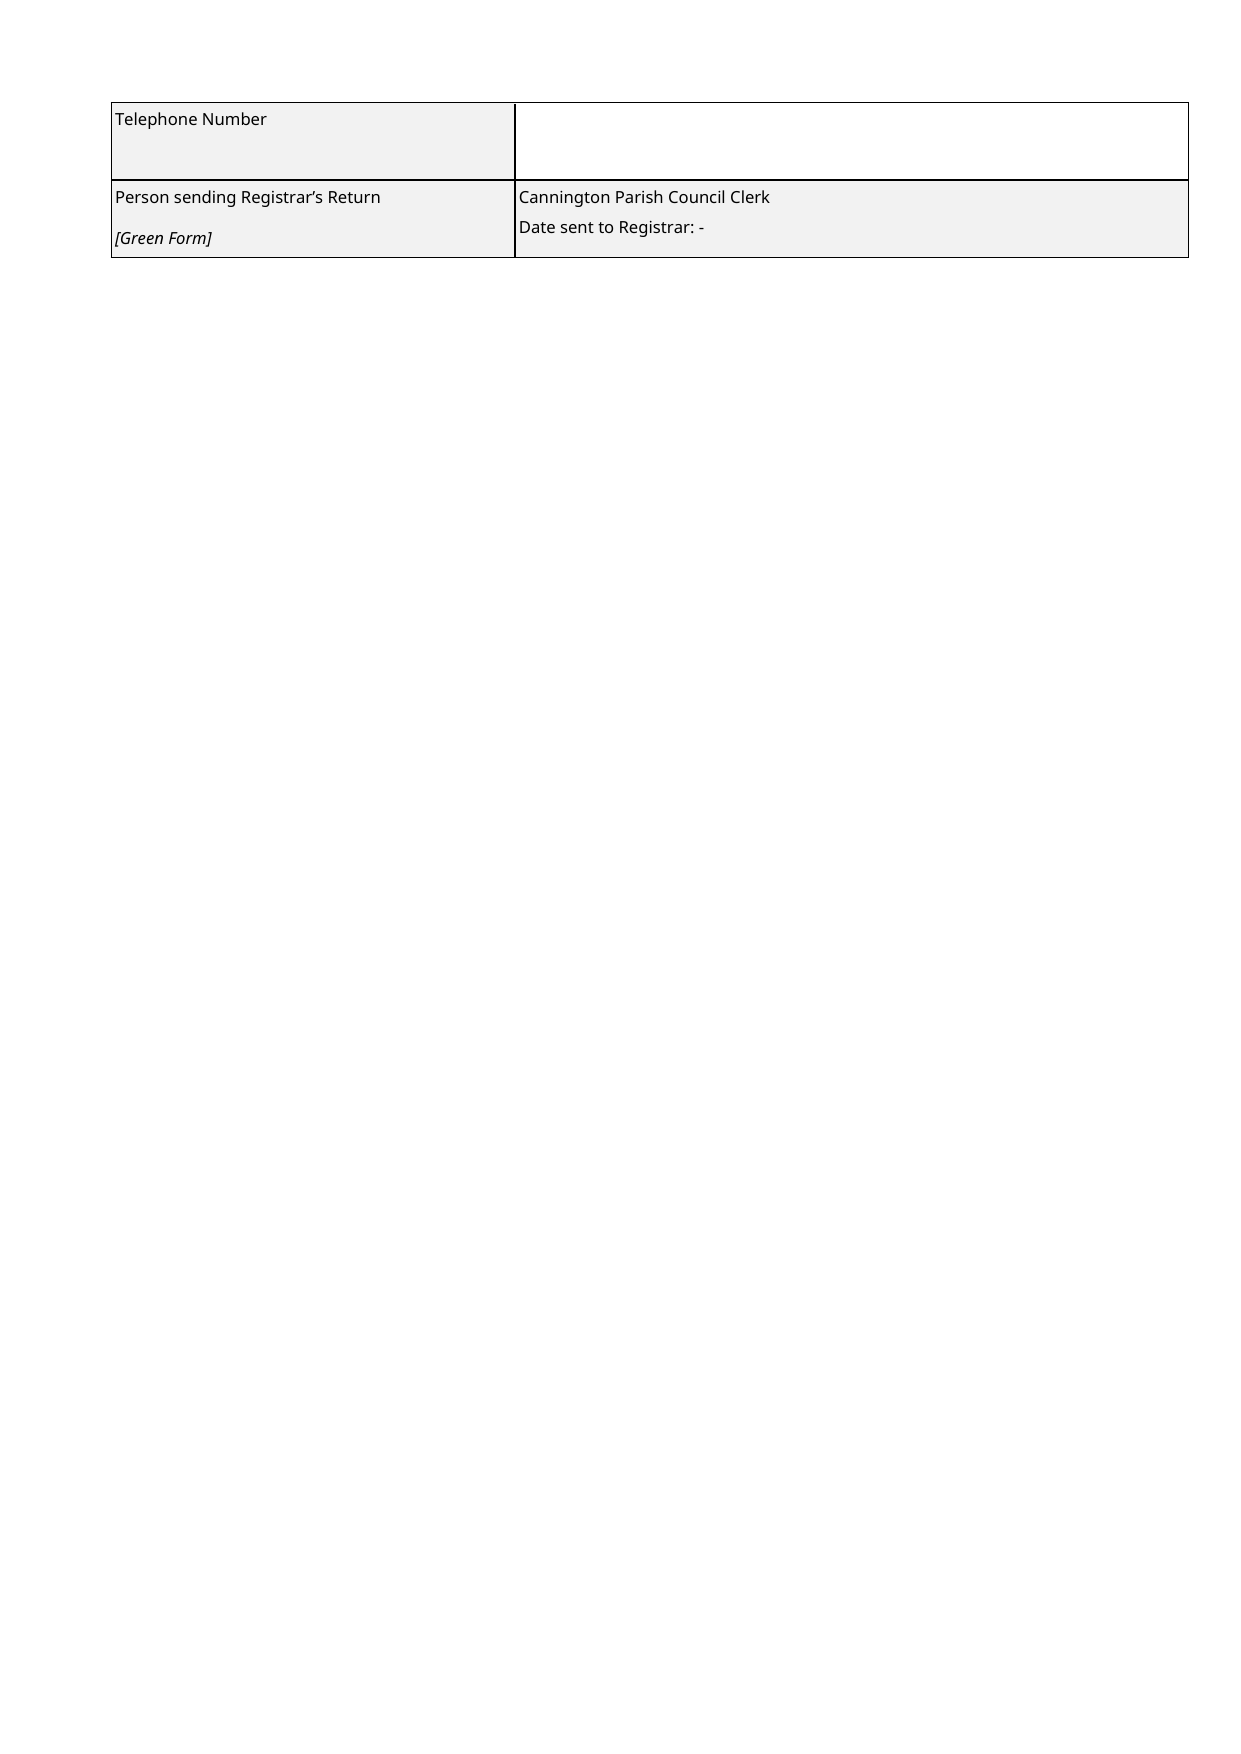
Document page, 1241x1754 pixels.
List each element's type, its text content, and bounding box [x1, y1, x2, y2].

table_cell Telephone Number [112, 103, 515, 179]
table_cell Person sending Registrar’s Return [Green Form] [112, 181, 514, 257]
table_cell [516, 103, 1188, 179]
table_cell Cannington Parish Council Clerk Date sent to Registrar: - [516, 181, 1188, 257]
